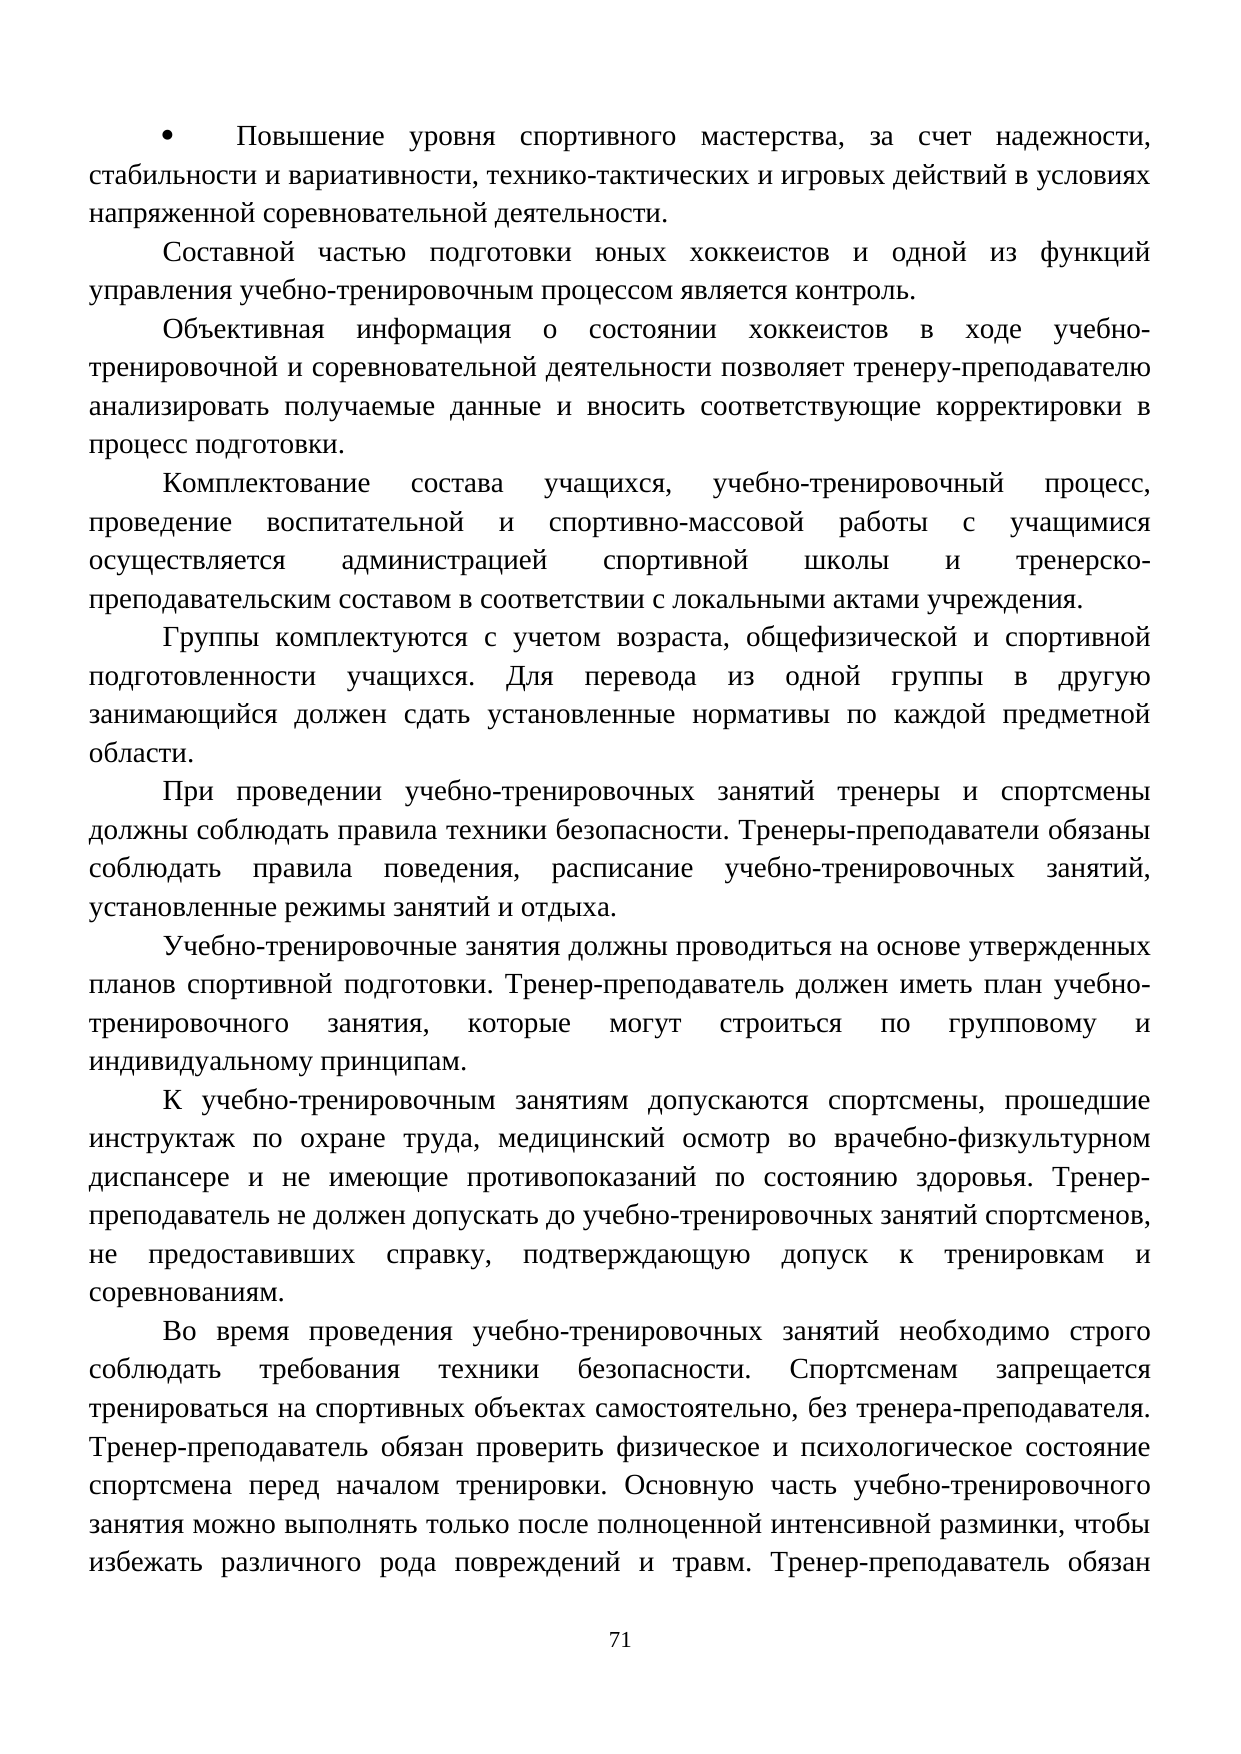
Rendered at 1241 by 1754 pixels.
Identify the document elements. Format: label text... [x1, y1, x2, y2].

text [89, 1313, 1152, 1578]
text Комплектование состава учащихся, учебно-тренировочный процесс, проведение воспитательной и спортивно-массовой работы с учащимися осуществляется администрацией спортивной школы и тренерско-преподавательским составом в соответствии с локальными актами учреждения. [89, 465, 1152, 614]
text К учебно-тренировочным занятиям допускаются спортсмены, прошедшие инструктаж по охране труда, медицинский осмотр во врачебно-физкультурном диспансере и не имеющие противопоказаний по состоянию здоровья. Тренер-преподаватель не должен допускать до учебно-тренировочных занятий спортсменов, не предоставивших справку, подтверждающую допуск к тренировкам и соревнованиям. [89, 1082, 1152, 1308]
text Учебно-тренировочные занятия должны проводиться на основе утвержденных планов спортивной подготовки. Тренер-преподаватель должен иметь план учебно-тренировочного занятия, которые могут строиться по групповому и индивидуальному принципам. [89, 928, 1152, 1077]
text Группы комплектуются с учетом возраста, общефизической и спортивной подготовленности учащихся. Для перевода из одной группы в другую занимающийся должен сдать установленные нормативы по каждой предметной области. [89, 619, 1152, 768]
text При проведении учебно-тренировочных занятий тренеры и спортсмены должны соблюдать правила техники безопасности. Тренеры-преподаватели обязаны соблюдать правила поведения, расписание учебно-тренировочных занятий, установленные режимы занятий и отдыха. [89, 773, 1152, 923]
list Повышение уровня спортивного мастерства, за счет надежности, стабильности и вариативности, технико-тактических и игровых действий в условиях напряженной соревновательной деятельности. [89, 118, 1152, 229]
text Объективная информация о состоянии хоккеистов в ходе учебно-тренировочной и соревновательной деятельности позволяет тренеру-преподавателю анализировать получаемые данные и вносить соответствующие корректировки в процесс подготовки. [89, 311, 1152, 460]
text Составной частью подготовки юных хоккеистов и одной из функций управления учебно-тренировочным процессом является контроль. [89, 234, 1152, 306]
